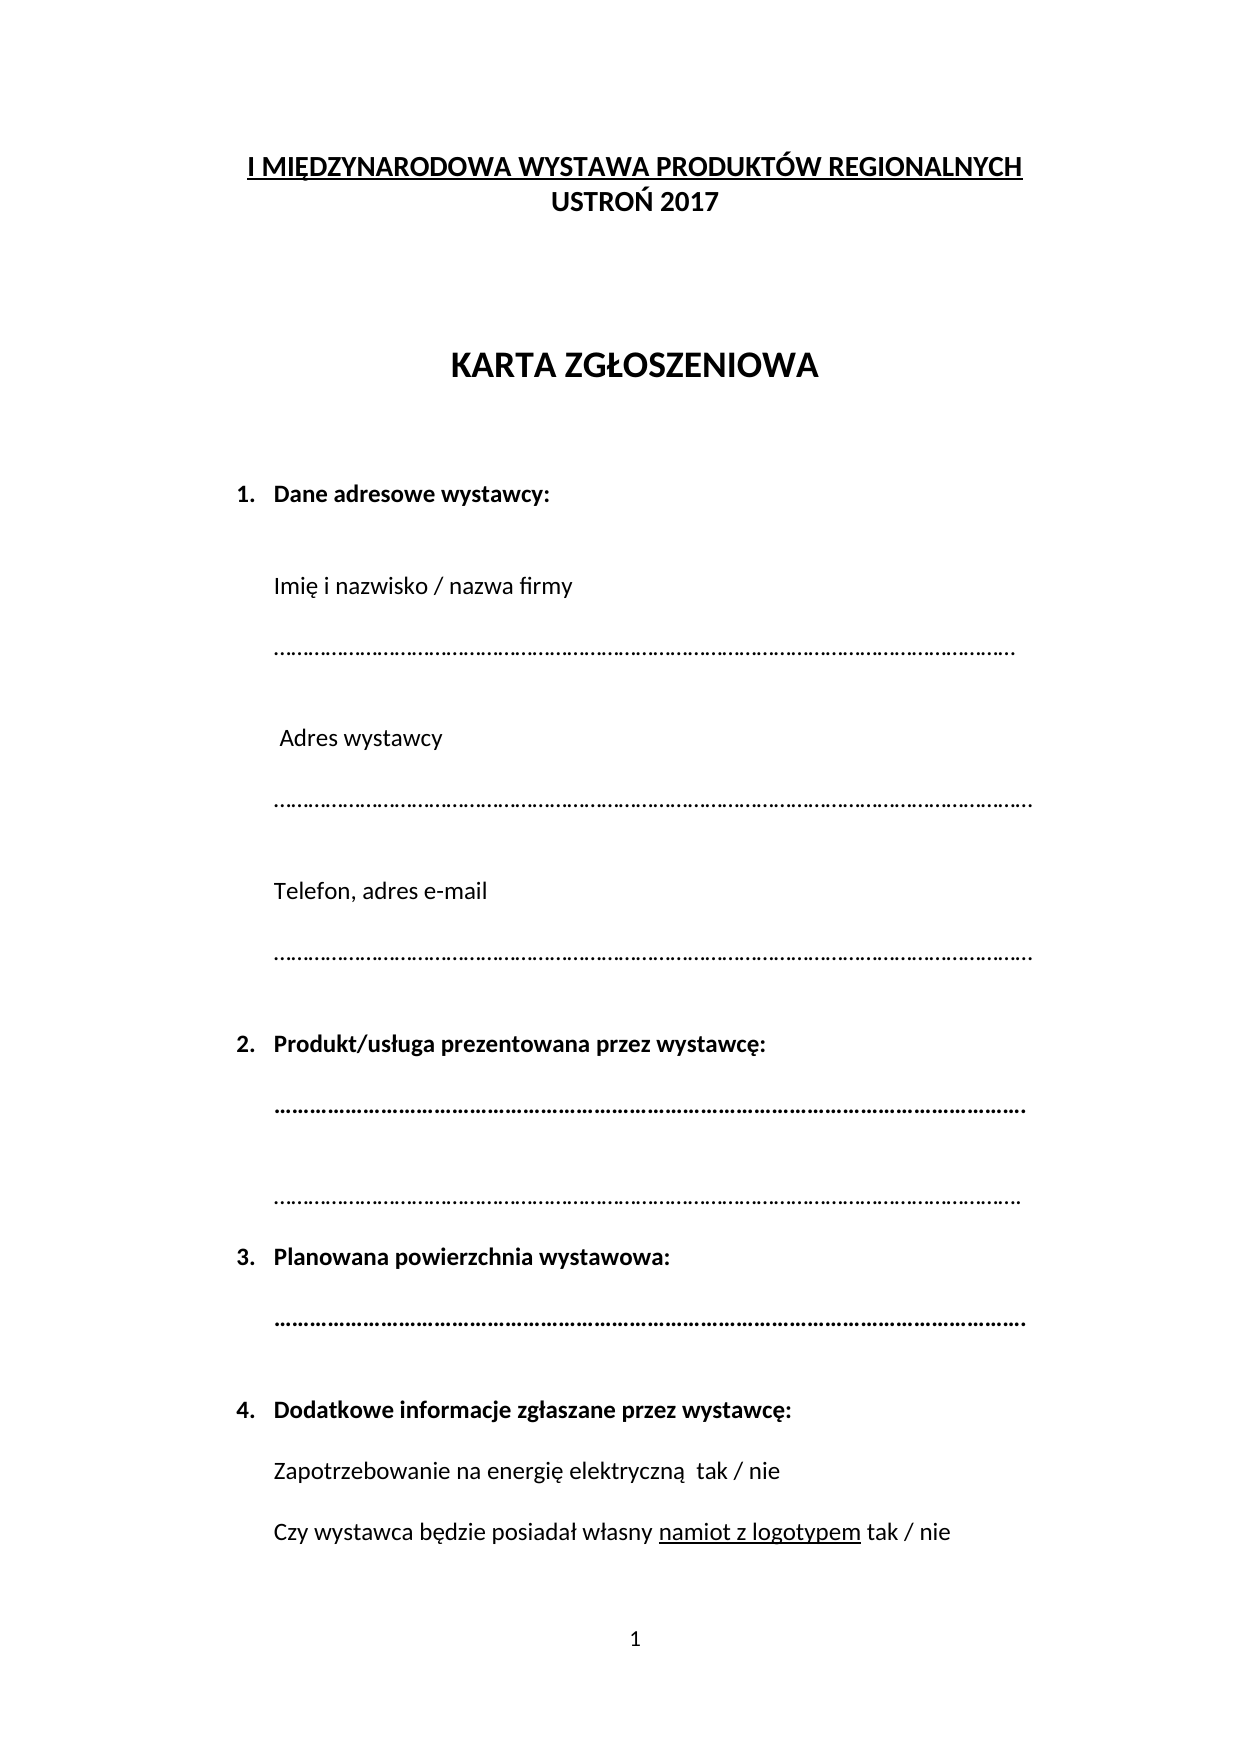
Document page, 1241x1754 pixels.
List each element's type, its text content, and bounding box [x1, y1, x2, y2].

text KARTA ZGŁOSZENIOWA [236, 341, 1033, 387]
text Czy wystawca będzie posiadał własny namiot z logotypem tak / nie [236, 1516, 1033, 1547]
text …………………………………………………………………………………………………………………… [236, 784, 1033, 814]
list Planowana powierzchnia wystawowa: [236, 1241, 1033, 1272]
text Telefon, adres e-mail [236, 875, 1033, 906]
text …………………………………………………………………………………………………………………. [236, 1180, 1033, 1211]
list Dane adresowe wystawcy: [236, 478, 1033, 509]
text ………………………………………………………………………………………………………………. [274, 1302, 1033, 1333]
text Imię i nazwisko / nazwa firmy [236, 570, 1033, 601]
list Dodatkowe informacje zgłaszane przez wystawcę: [236, 1394, 1033, 1424]
text Adres wystawcy [236, 723, 1033, 753]
list Produkt/usługa prezentowana przez wystawcę: [236, 1028, 1033, 1058]
text ………………………………………………………………………………………………………………. [274, 1089, 1033, 1119]
text ………………………………………………………………………………………………………………… [236, 631, 1033, 662]
list Zapotrzebowanie na energię elektryczną tak / nie [274, 1455, 1033, 1486]
text I MIĘDZYNARODOWA WYSTAWA PRODUKTÓW REGIONALNYCH [236, 148, 1033, 183]
text USTROŃ 2017 [236, 183, 1033, 219]
text …………………………………………………………………………………………………………………… [236, 936, 1033, 967]
